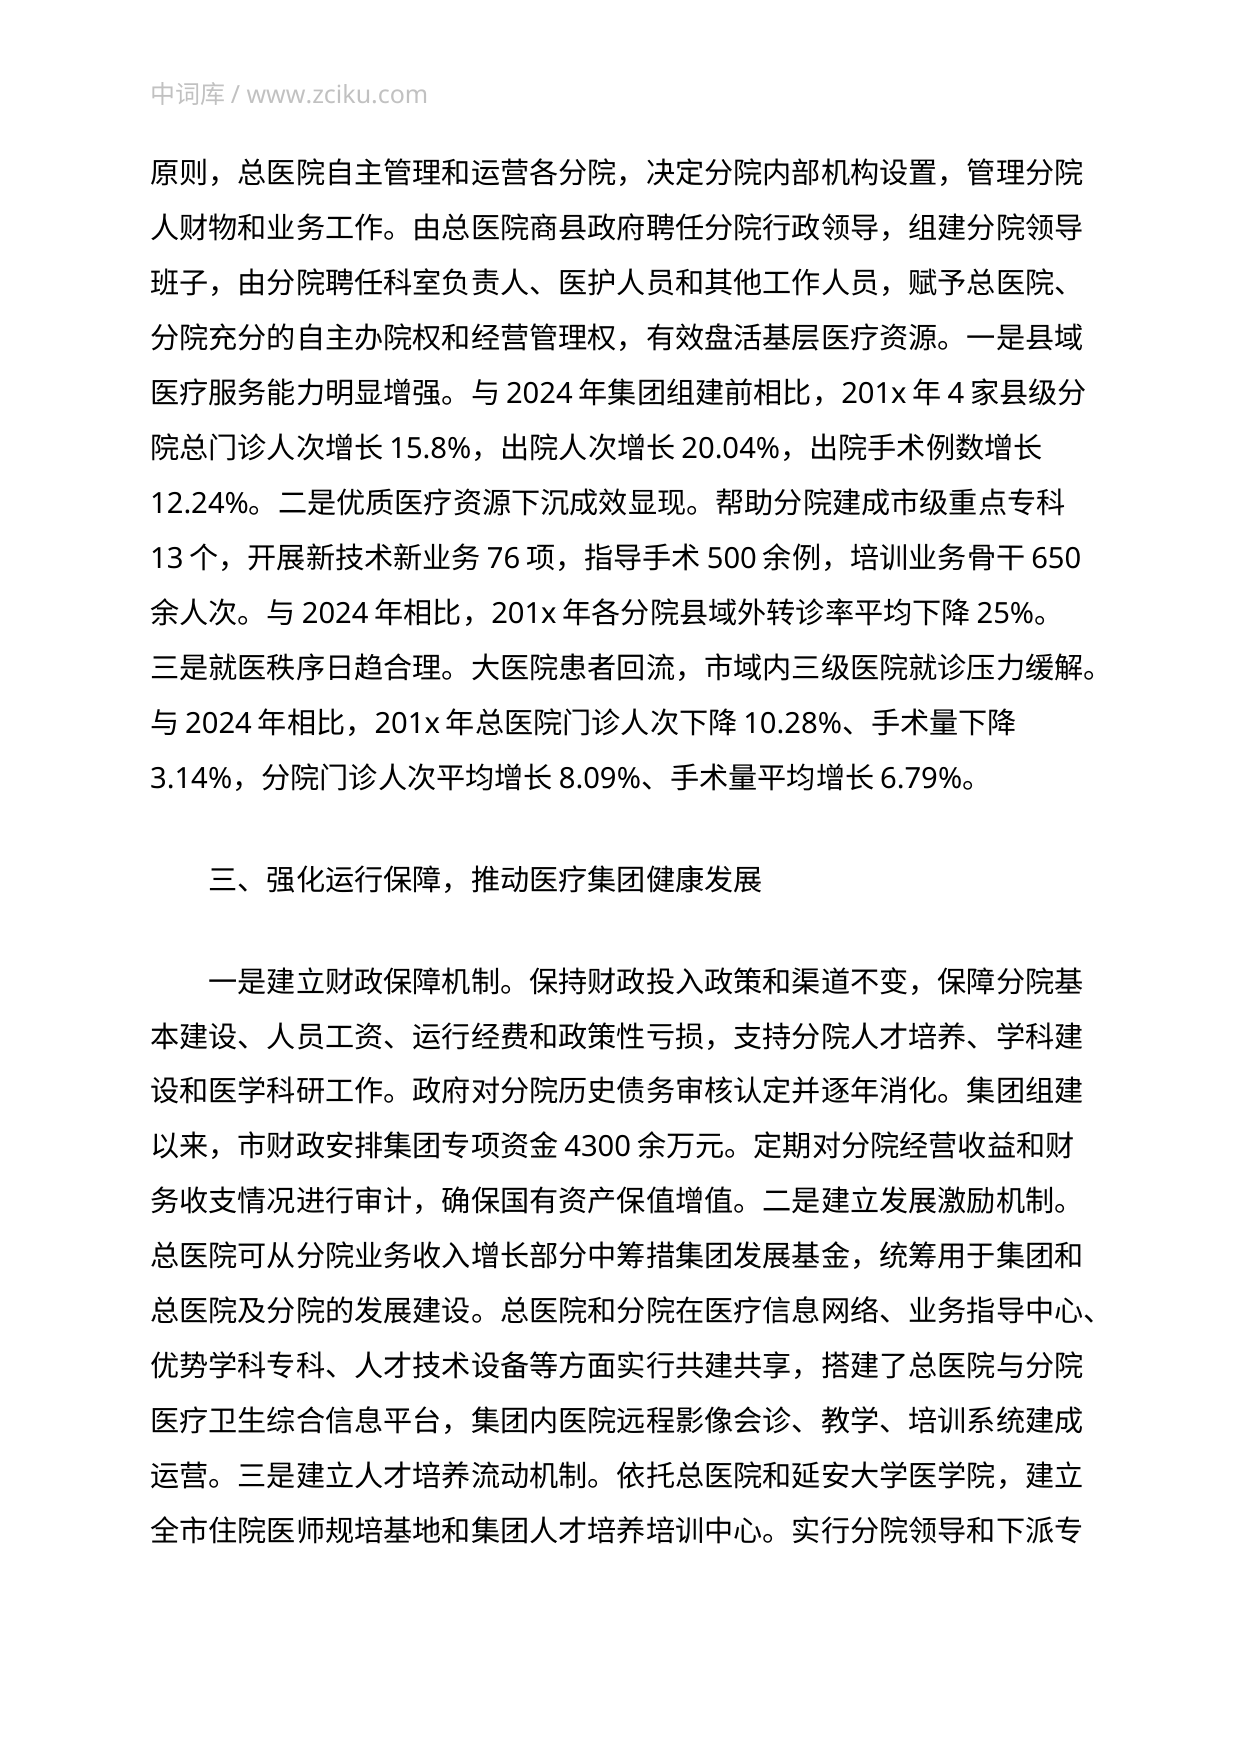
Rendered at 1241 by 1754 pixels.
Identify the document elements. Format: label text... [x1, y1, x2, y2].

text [150, 958, 1090, 1549]
text 三、强化运行保障，推动医疗集团健康发展 [150, 856, 1090, 899]
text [150, 150, 1090, 797]
